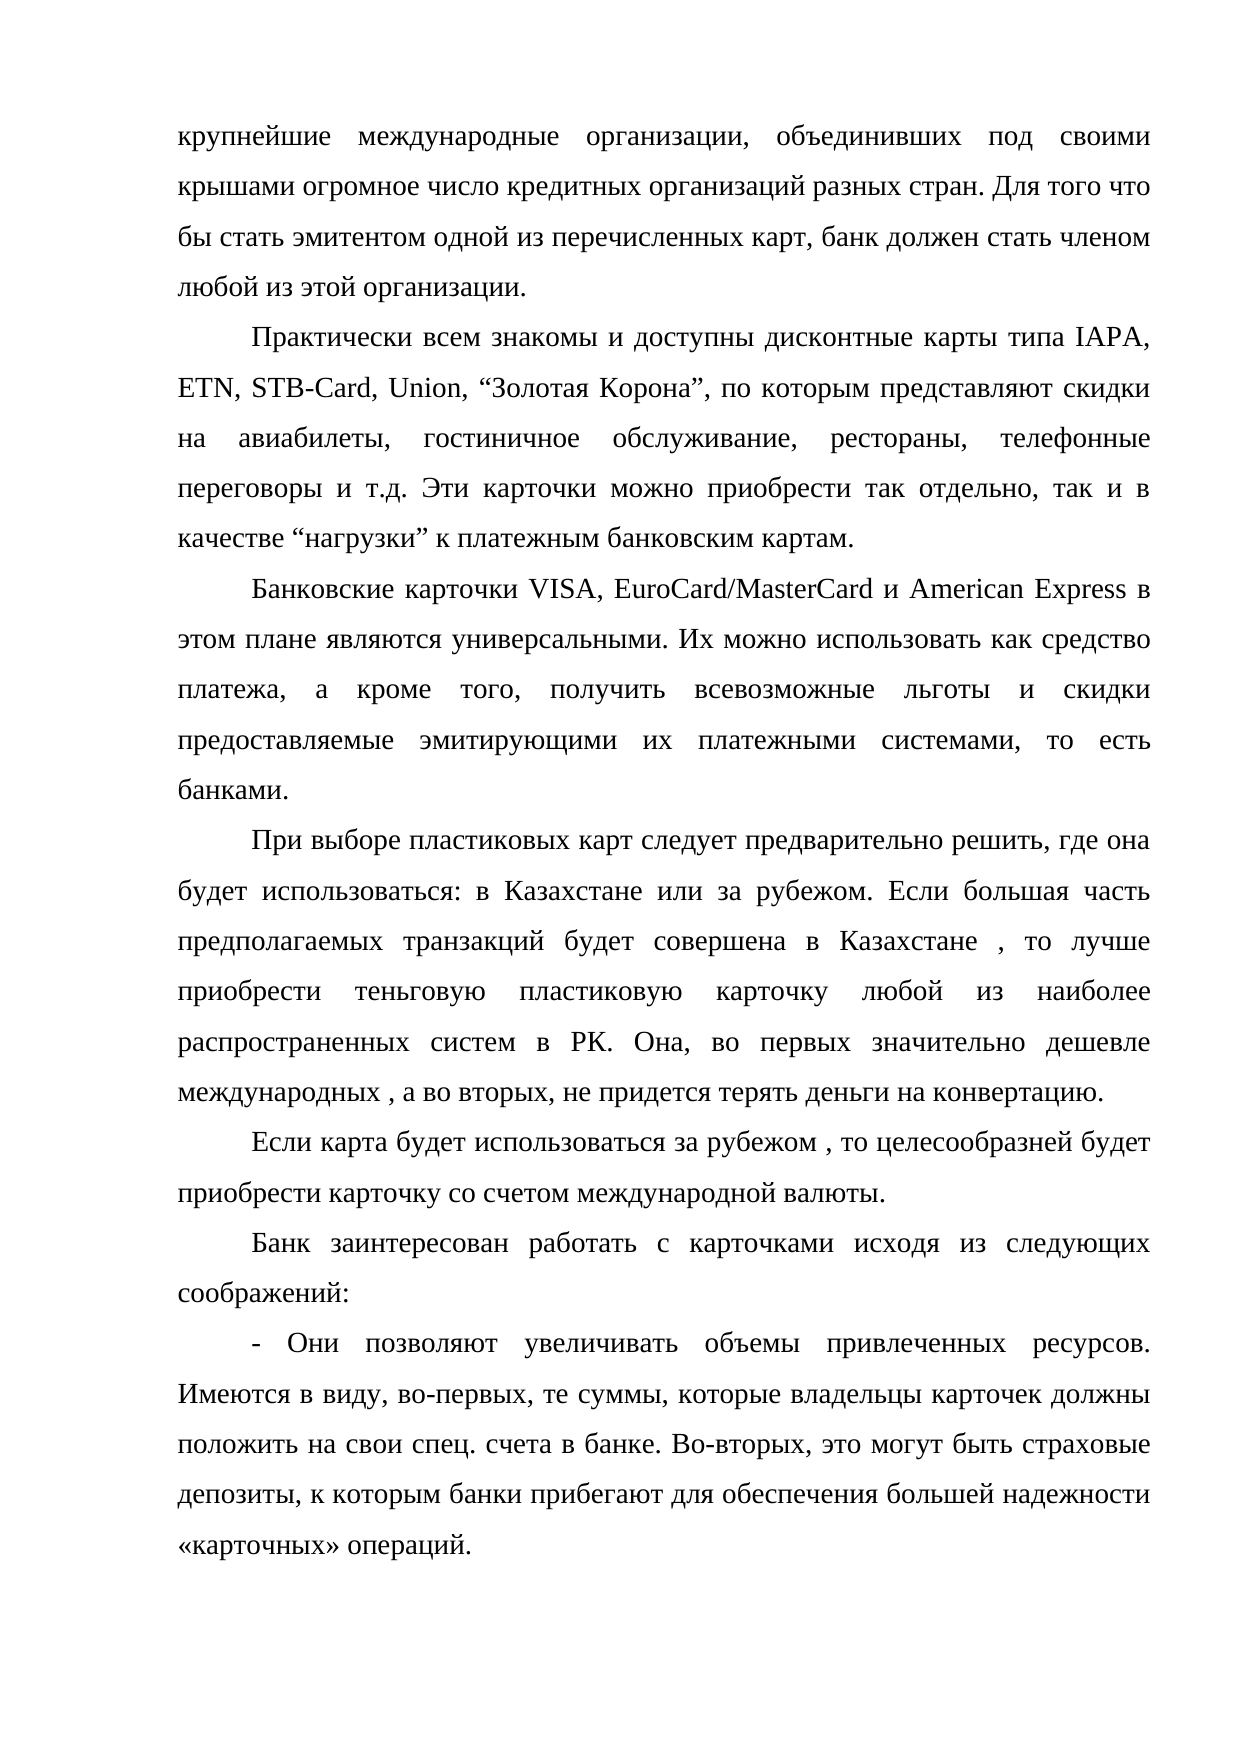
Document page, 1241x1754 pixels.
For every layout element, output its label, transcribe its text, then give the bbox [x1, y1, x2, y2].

text - Они позволяют увеличивать объемы привлеченных ресурсов. Имеются в виду, во-первых, те суммы, которые владельцы карточек должны положить на свои спец. счета в банке. Во-вторых, это могут быть страховые депозиты, к которым банки прибегают для обеспечения большей надежности «карточных» операций. [177, 1326, 1152, 1560]
text Если карта будет использоваться за рубежом , то целесообразней будет приобрести карточку со счетом международной валюты. [177, 1124, 1152, 1208]
text Практически всем знакомы и доступны дисконтные карты типа IAPA, ETN, STB-Card, Union, “Золотая Корона”, по которым представляют скидки на авиабилеты, гостиничное обслуживание, рестораны, телефонные переговоры и т.д. Эти карточки можно приобрести так отдельно, так и в качестве “нагрузки” к платежным банковским картам. [177, 319, 1152, 554]
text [177, 118, 1152, 303]
text При выборе пластиковых карт следует предварительно решить, где она будет использоваться: в Казахстане или за рубежом. Если большая часть предполагаемых транзакций будет совершена в Казахстане , то лучше приобрести теньговую пластиковую карточку любой из наиболее распространенных систем в РК. Она, во первых значительно дешевле международных , а во вторых, не придется терять деньги на конвертацию. [177, 822, 1152, 1108]
text Банк заинтересован работать с карточками исходя из следующих соображений: [177, 1225, 1152, 1309]
text Банковские карточки VISA, EuroCard/MasterCard и American Express в этом плане являются универсальными. Их можно использовать как средство платежа, а кроме того, получить всевозможные льготы и скидки предоставляемые эмитирующими их платежными системами, то есть банками. [177, 571, 1152, 806]
